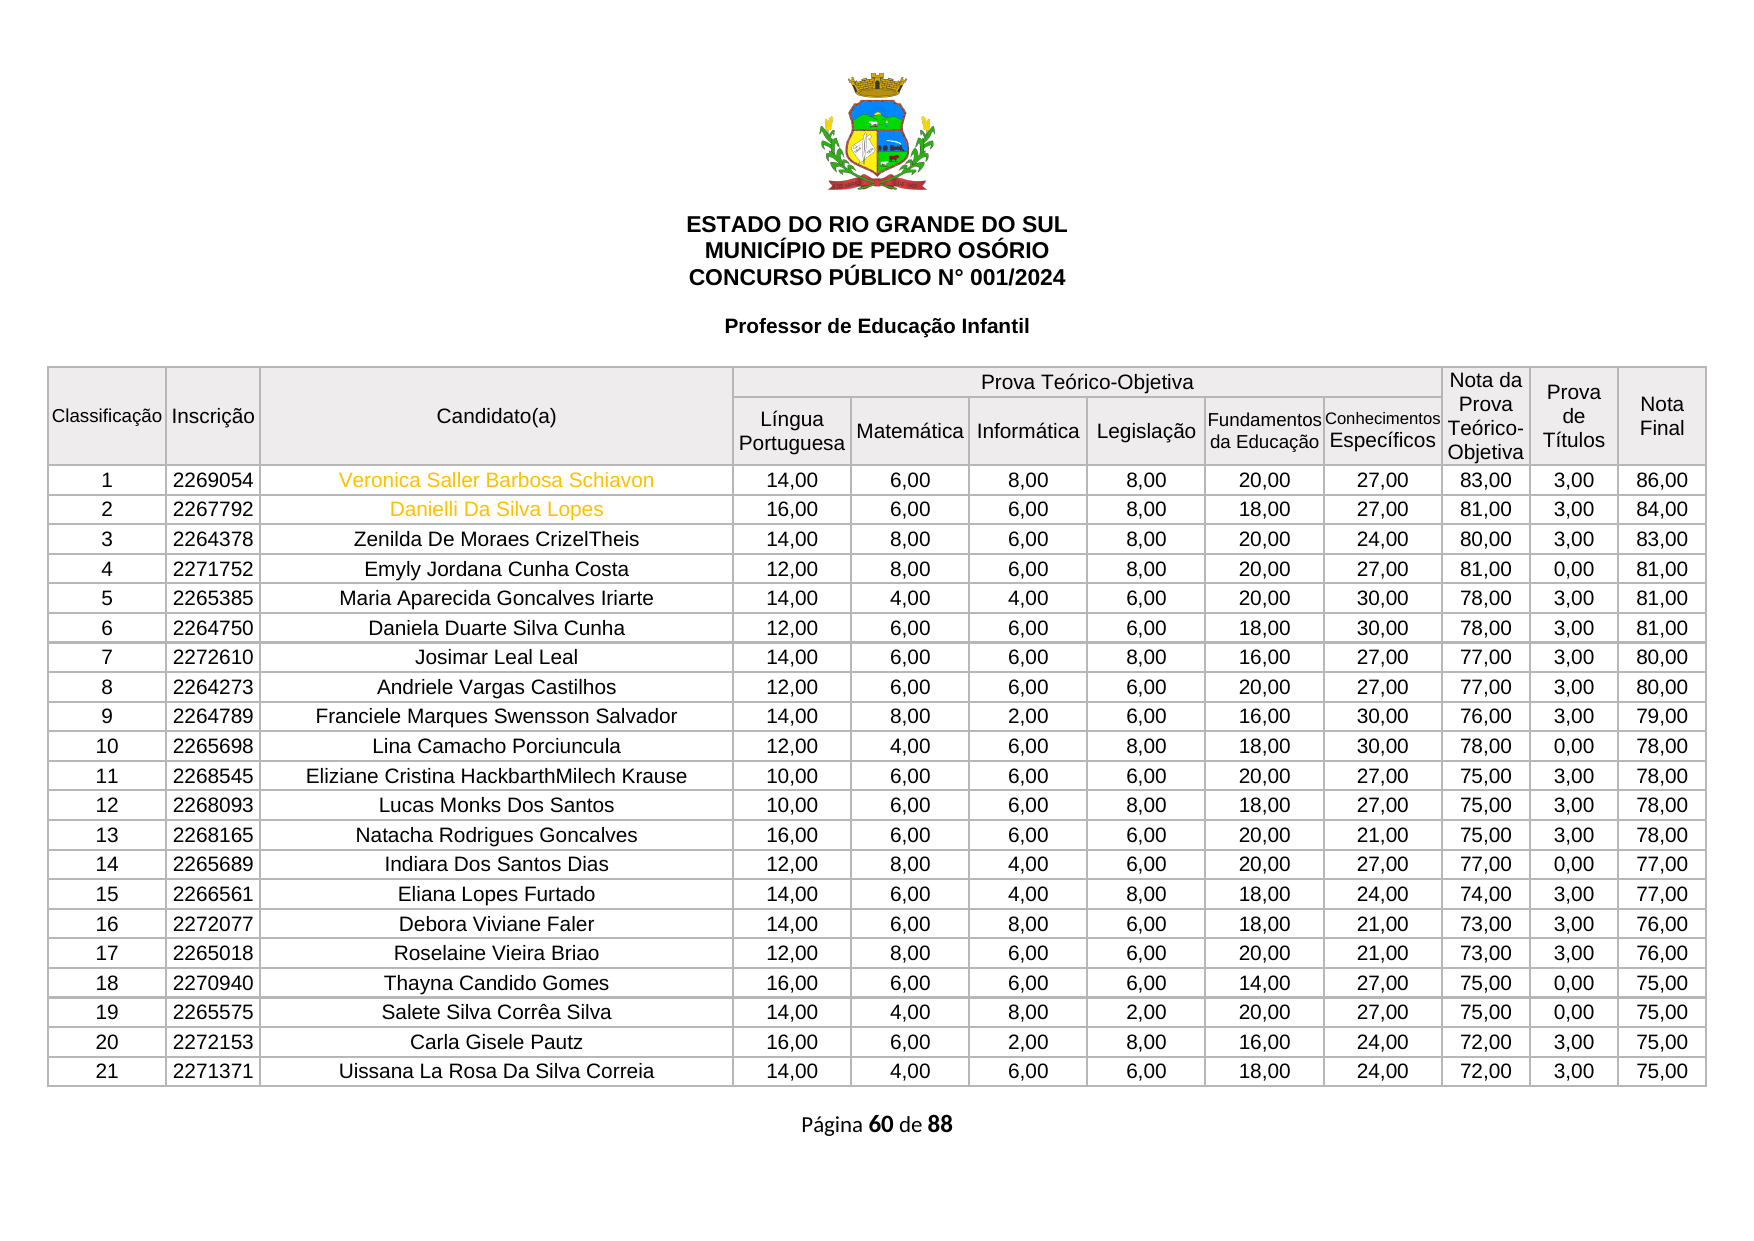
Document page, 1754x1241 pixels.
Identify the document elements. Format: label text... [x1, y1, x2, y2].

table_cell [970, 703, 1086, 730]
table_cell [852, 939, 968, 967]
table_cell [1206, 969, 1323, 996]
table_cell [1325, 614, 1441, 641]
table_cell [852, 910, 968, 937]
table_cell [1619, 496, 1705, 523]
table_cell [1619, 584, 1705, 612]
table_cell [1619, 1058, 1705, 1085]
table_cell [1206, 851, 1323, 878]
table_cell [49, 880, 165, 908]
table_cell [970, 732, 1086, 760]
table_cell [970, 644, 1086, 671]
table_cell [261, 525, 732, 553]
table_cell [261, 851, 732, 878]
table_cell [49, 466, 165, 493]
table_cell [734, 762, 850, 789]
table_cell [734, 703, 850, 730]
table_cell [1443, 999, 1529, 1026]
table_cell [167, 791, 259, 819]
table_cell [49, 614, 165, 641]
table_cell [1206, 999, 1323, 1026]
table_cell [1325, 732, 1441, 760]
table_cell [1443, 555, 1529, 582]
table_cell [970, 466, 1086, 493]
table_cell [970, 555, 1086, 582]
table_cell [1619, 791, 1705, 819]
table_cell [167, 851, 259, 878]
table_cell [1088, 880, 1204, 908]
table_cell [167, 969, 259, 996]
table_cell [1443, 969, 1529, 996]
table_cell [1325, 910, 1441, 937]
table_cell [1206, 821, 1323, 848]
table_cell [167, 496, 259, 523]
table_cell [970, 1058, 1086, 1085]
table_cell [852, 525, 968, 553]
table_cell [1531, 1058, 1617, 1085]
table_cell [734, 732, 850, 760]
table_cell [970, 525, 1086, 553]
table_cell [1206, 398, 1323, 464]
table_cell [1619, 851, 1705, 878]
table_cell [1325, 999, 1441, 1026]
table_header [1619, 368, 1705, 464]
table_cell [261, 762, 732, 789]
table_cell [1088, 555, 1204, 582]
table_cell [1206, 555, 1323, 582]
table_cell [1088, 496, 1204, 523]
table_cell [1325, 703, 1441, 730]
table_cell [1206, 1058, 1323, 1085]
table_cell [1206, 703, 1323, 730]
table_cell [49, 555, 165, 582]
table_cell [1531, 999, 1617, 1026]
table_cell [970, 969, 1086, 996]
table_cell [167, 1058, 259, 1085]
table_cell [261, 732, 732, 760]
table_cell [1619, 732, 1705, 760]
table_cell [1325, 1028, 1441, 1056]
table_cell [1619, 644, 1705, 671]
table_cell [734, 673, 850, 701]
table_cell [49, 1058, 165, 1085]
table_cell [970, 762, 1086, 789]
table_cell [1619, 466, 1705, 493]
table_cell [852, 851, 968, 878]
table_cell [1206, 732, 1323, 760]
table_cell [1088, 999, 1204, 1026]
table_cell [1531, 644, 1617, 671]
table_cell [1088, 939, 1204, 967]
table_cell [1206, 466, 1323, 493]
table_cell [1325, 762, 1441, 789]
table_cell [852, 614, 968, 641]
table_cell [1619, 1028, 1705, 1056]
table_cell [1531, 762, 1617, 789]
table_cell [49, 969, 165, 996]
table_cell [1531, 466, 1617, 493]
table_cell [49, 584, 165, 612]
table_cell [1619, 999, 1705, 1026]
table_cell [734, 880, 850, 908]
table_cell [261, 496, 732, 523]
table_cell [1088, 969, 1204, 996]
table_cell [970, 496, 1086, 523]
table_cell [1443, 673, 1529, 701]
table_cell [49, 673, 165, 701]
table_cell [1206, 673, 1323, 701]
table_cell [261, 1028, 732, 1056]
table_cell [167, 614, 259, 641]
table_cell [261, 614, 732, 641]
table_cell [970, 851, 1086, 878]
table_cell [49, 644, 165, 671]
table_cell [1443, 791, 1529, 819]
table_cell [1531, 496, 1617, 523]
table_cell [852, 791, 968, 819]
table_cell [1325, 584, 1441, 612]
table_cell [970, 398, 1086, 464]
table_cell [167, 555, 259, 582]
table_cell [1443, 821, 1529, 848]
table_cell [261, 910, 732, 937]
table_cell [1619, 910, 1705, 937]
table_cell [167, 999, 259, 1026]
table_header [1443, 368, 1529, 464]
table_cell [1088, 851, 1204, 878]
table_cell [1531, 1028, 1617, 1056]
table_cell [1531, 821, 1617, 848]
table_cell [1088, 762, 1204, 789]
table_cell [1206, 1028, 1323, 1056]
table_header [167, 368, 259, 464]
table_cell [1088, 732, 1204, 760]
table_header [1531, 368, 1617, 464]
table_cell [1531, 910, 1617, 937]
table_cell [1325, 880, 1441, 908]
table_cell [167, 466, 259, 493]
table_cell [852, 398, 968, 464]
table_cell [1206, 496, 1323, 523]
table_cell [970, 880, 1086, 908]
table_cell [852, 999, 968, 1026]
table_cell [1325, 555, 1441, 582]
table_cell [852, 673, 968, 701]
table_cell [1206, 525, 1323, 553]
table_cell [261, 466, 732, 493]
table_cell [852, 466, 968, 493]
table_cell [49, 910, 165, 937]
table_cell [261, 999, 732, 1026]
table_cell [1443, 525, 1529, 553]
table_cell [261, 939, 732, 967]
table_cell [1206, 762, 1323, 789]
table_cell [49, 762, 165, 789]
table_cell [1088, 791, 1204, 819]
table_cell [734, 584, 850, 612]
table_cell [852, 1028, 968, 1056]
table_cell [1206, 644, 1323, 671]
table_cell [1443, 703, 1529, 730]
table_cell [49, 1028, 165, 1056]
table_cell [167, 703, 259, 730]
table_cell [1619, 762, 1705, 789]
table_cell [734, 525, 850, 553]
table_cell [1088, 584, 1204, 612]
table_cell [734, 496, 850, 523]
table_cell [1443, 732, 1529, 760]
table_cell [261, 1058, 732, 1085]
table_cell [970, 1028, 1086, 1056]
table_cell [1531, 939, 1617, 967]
picture [819, 73, 935, 190]
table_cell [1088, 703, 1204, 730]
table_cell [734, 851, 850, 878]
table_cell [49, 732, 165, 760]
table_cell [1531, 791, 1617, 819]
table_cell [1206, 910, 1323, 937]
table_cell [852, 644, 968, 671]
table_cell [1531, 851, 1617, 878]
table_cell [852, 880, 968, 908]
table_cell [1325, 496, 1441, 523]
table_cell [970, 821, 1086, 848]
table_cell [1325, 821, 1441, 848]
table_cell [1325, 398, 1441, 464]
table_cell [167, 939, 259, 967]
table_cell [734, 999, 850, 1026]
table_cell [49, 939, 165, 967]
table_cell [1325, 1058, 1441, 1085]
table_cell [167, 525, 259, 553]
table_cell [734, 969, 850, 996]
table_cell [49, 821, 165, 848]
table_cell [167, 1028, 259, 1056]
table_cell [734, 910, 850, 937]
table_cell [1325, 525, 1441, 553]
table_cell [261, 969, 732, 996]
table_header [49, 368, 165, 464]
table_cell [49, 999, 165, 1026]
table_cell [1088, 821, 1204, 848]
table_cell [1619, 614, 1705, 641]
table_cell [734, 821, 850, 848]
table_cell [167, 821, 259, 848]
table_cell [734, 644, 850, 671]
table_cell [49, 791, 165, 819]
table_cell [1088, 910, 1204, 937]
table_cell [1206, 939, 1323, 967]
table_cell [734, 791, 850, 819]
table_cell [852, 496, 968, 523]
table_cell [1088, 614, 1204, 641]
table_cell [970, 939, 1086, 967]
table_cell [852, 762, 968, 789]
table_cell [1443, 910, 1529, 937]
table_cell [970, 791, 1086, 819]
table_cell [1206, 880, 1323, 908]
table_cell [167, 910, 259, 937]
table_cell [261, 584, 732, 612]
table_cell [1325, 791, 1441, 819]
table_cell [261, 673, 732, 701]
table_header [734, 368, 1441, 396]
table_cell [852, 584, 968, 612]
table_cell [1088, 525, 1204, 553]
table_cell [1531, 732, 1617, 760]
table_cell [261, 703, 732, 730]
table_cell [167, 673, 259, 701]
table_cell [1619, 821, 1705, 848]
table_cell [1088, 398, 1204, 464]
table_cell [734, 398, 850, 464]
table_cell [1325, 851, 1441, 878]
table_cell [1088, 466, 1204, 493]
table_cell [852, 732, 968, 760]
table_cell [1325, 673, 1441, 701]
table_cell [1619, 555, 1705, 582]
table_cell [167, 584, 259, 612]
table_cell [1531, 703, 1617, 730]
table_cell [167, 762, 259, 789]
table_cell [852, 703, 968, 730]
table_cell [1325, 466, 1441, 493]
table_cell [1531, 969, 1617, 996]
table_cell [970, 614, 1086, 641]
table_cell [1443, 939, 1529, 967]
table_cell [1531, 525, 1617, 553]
text Professor de Educação Infantil [177, 314, 1577, 366]
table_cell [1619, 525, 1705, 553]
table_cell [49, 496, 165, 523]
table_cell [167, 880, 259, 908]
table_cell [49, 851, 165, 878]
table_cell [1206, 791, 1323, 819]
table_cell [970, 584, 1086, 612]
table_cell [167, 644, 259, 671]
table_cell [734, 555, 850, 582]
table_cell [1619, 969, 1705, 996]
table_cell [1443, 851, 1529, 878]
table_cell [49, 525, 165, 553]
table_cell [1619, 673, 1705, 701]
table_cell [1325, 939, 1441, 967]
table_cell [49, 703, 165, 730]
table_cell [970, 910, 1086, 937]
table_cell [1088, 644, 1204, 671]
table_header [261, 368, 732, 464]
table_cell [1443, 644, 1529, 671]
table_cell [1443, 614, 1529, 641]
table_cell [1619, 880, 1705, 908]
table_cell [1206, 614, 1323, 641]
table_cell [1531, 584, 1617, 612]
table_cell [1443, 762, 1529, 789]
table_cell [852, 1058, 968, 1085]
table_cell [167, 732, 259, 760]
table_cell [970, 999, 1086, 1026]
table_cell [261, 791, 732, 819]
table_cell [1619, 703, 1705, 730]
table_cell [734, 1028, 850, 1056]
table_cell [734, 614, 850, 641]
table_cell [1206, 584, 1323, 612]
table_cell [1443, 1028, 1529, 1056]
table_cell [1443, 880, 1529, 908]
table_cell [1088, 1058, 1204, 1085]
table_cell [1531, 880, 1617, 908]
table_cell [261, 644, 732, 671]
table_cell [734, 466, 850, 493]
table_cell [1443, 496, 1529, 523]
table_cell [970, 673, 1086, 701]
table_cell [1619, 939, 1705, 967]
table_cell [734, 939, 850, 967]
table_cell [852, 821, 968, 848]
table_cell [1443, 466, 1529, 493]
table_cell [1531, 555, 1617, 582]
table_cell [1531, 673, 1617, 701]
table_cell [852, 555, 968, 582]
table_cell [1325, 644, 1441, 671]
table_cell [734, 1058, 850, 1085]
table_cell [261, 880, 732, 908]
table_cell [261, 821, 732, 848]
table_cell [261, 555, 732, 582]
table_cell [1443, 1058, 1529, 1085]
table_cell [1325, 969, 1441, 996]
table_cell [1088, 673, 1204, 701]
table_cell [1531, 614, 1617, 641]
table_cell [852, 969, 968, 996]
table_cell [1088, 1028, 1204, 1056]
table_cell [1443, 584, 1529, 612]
